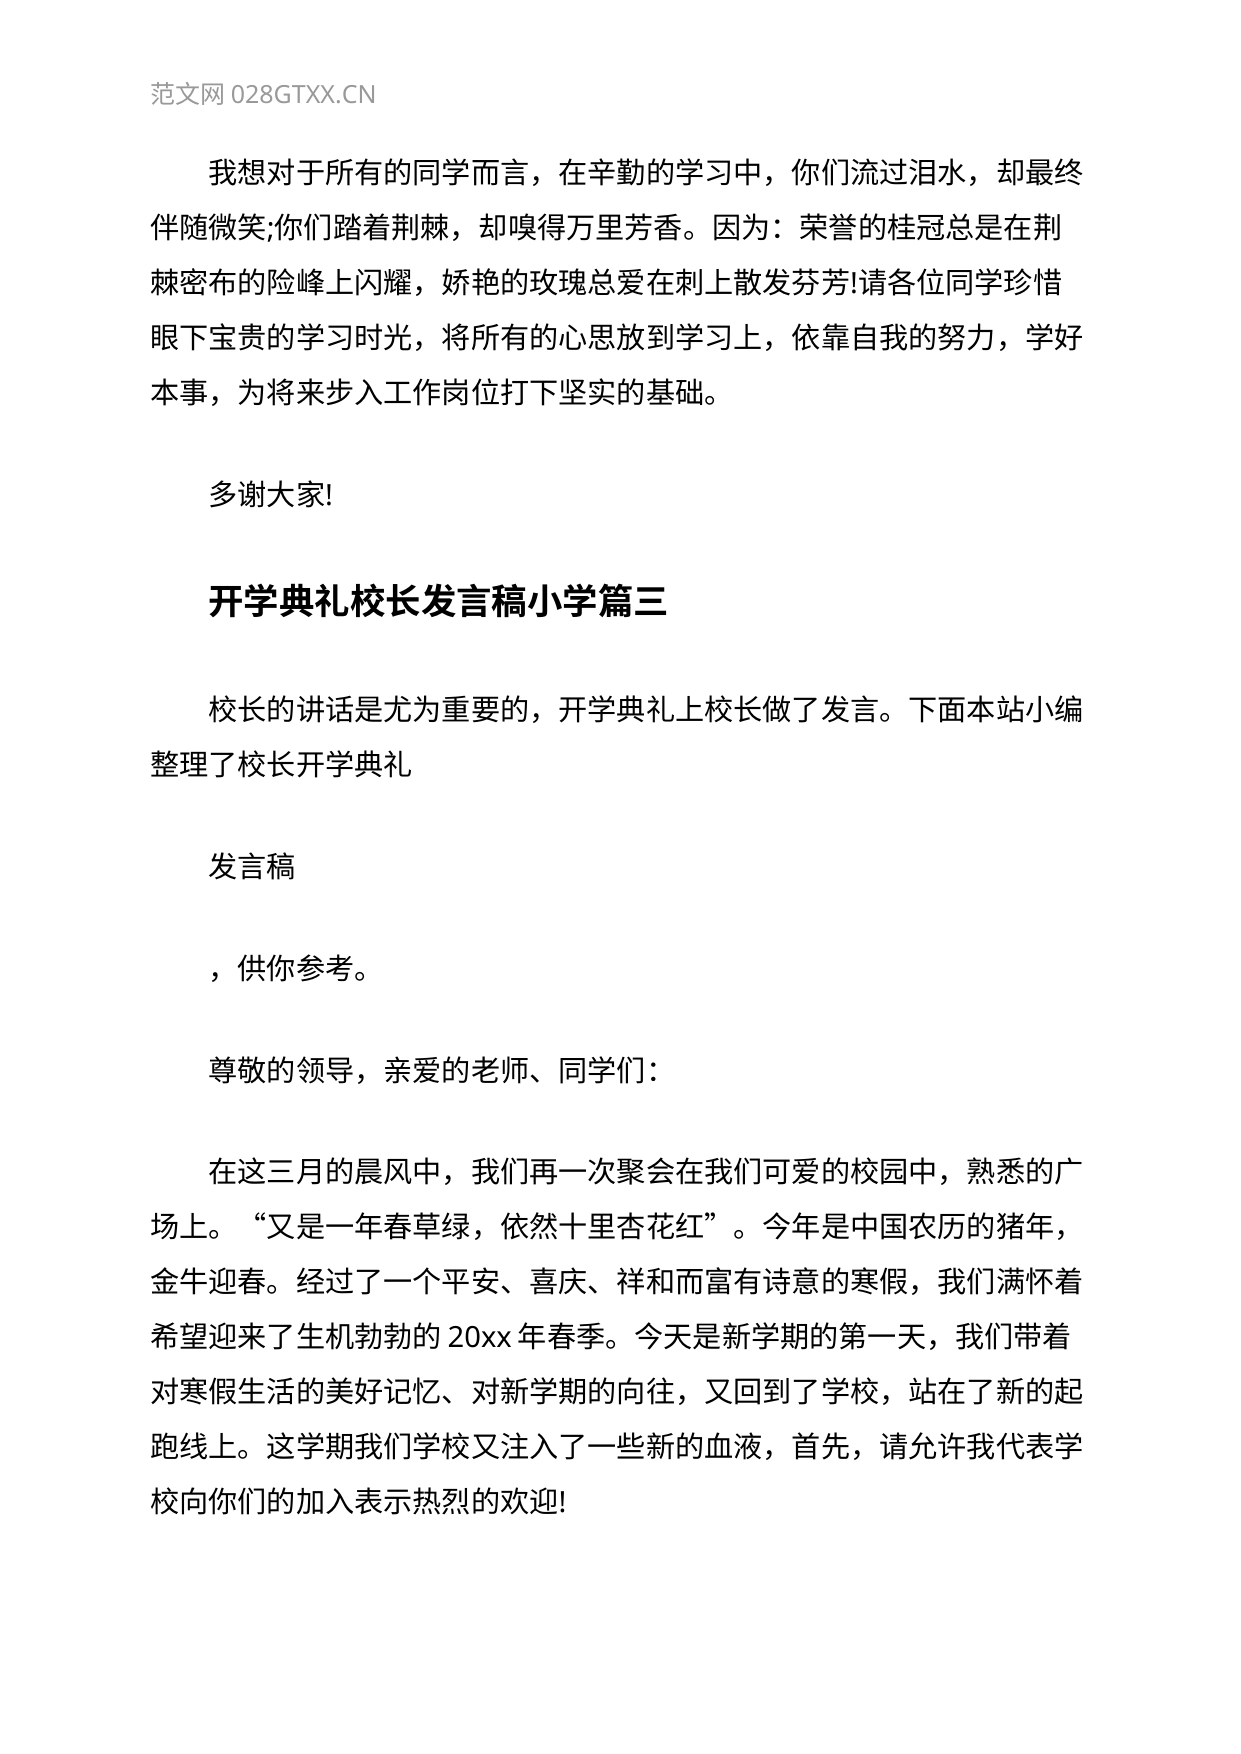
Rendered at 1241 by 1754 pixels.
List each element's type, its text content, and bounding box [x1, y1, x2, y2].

text 开学典礼校长发言稿小学篇三 [150, 573, 1090, 625]
text 在这三月的晨风中，我们再一次聚会在我们可爱的校园中，熟悉的广场上。“又是一年春草绿，依然十里杏花红”。今年是中国农历的猪年，金牛迎春。经过了一个平安、喜庆、祥和而富有诗意的寒假，我们满怀着希望迎来了生机勃勃的20xx年春季。今天是新学期的第一天，我们带着对寒假生活的美好记忆、对新学期的向往，又回到了学校，站在了新的起跑线上。这学期我们学校又注入了一些新的血液，首先，请允许我代表学校向你们的加入表示热烈的欢迎! [150, 1149, 1090, 1521]
text 尊敬的领导，亲爱的老师、同学们： [150, 1047, 1090, 1089]
text 多谢大家! [150, 472, 1090, 514]
text 发言稿 [150, 844, 1090, 886]
text 我想对于所有的同学而言，在辛勤的学习中，你们流过泪水，却最终伴随微笑;你们踏着荆棘，却嗅得万里芳香。因为：荣誉的桂冠总是在荆棘密布的险峰上闪耀，娇艳的玫瑰总爱在刺上散发芬芳!请各位同学珍惜眼下宝贵的学习时光，将所有的心思放到学习上，依靠自我的努力，学好本事，为将来步入工作岗位打下坚实的基础。 [150, 150, 1090, 412]
text ，供你参考。 [150, 945, 1090, 988]
text 校长的讲话是尤为重要的，开学典礼上校长做了发言。下面本站小编整理了校长开学典礼 [150, 687, 1090, 784]
